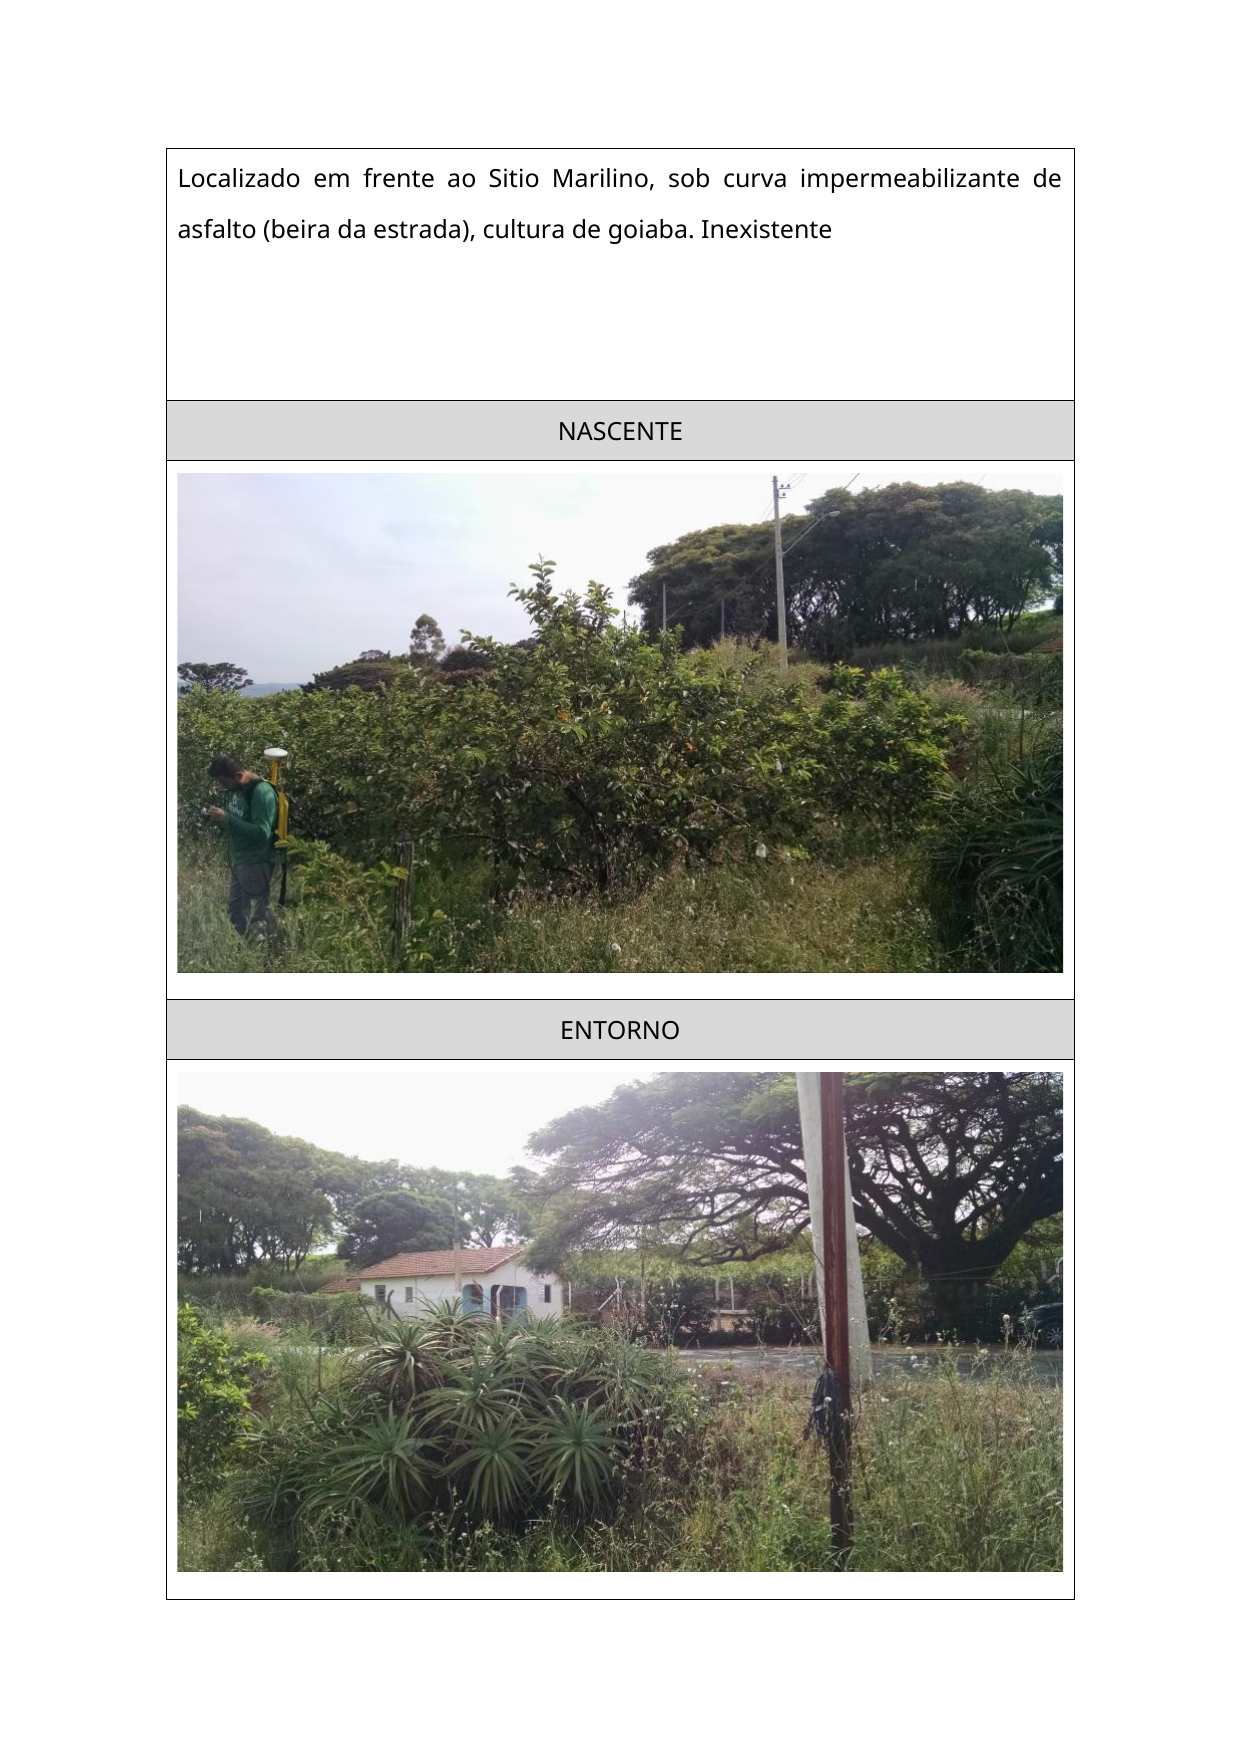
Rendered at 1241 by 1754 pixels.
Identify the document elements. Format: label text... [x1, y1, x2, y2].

table_cell [167, 461, 1074, 999]
table_cell ENTORNO [167, 1000, 1074, 1059]
table_cell Localizado em frente ao Sitio Marilino, sob curva impermeabilizante de asfalto (beira da estrada), cultura de goiaba. Inexistente [167, 149, 1074, 400]
table_cell [167, 1060, 1074, 1598]
picture [177, 1072, 1064, 1572]
picture [177, 473, 1064, 973]
table_cell NASCENTE [167, 401, 1074, 460]
